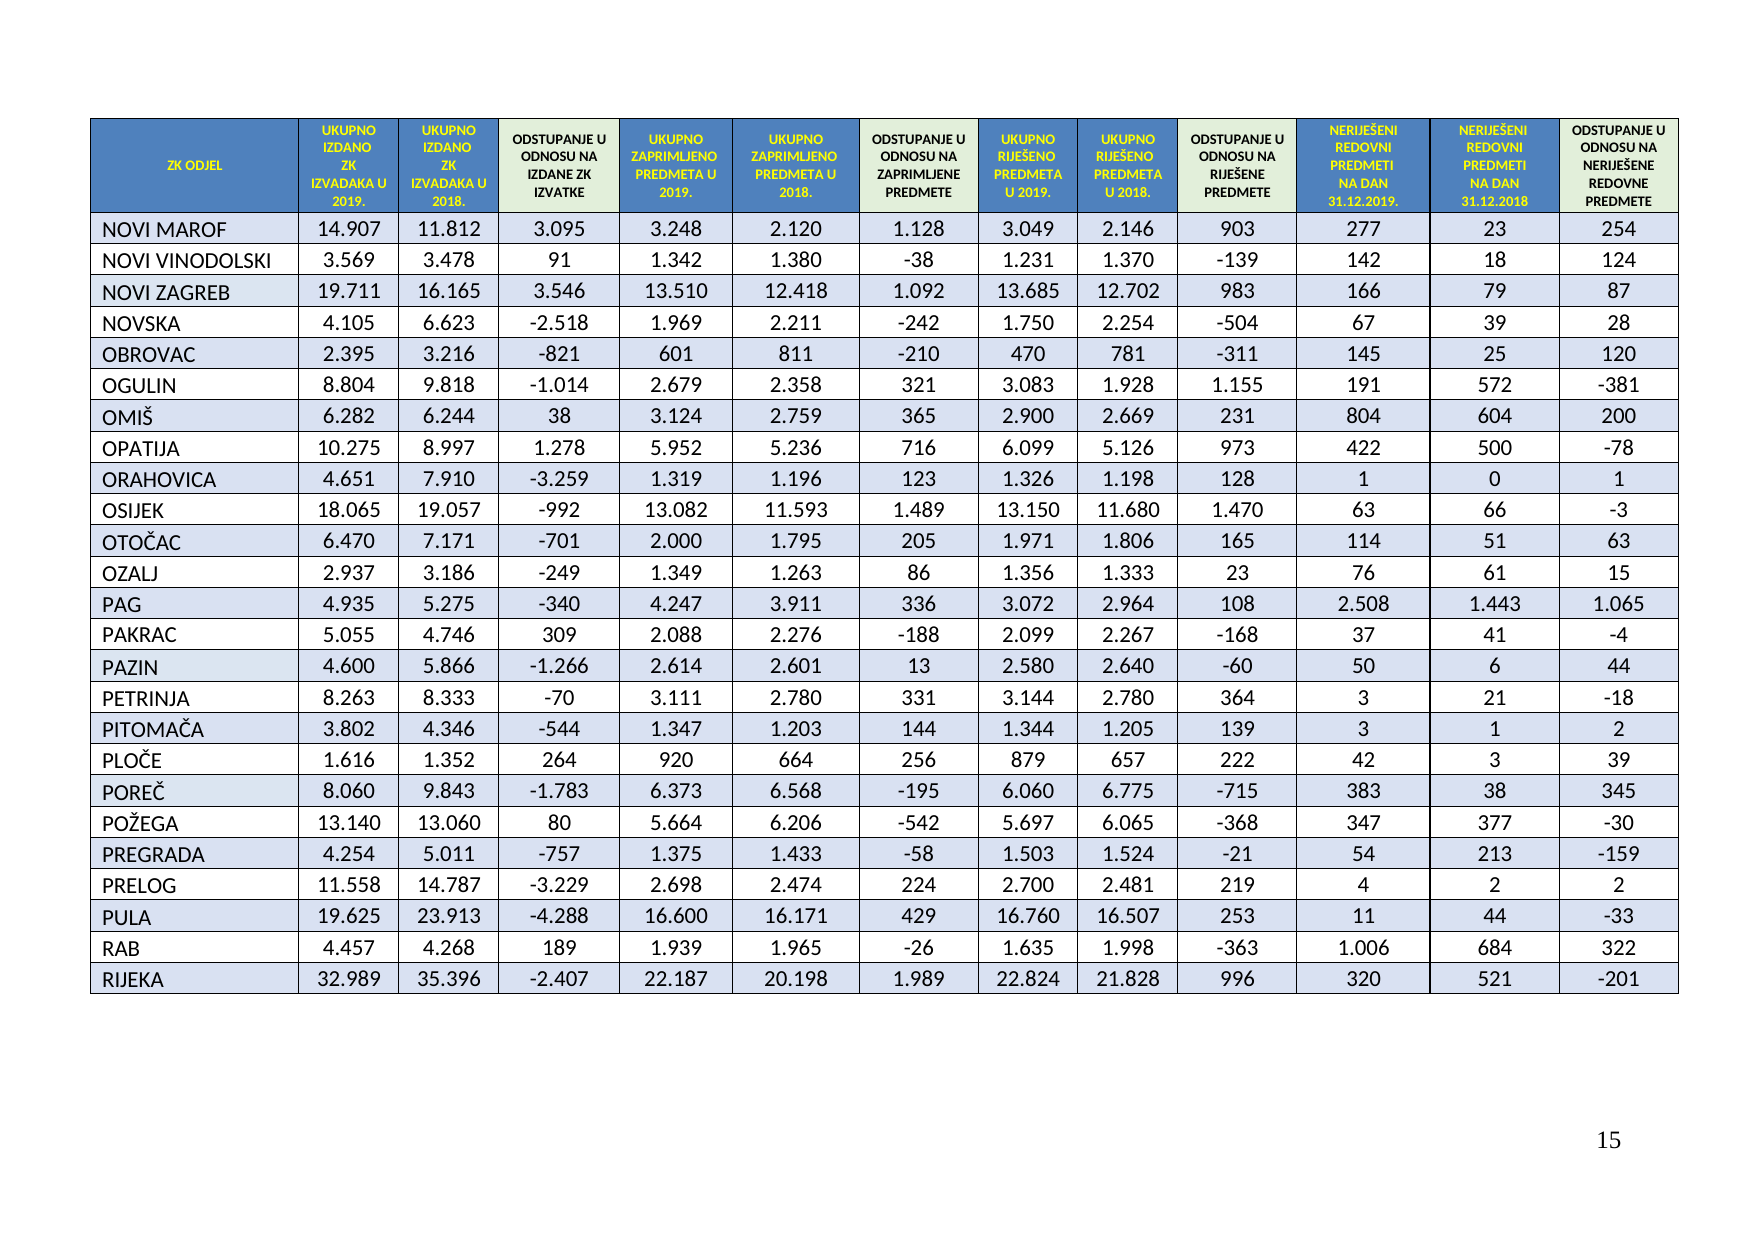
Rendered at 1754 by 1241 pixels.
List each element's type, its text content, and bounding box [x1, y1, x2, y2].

table_cell 6.206 [733, 807, 859, 837]
table_cell 8.333 [399, 682, 498, 712]
table_cell 1.635 [979, 932, 1077, 962]
table_cell -542 [860, 807, 978, 837]
table_cell 50 [1297, 650, 1429, 681]
table_cell 2.780 [1078, 682, 1177, 712]
table_cell 5.236 [733, 432, 859, 462]
table_cell 80 [499, 807, 619, 837]
table_cell 1.278 [499, 432, 619, 462]
table_header ODSTUPANJE U ODNOSU NA NERIJEŠENE REDOVNE PREDMETE [1560, 119, 1678, 212]
table_cell 6 [1431, 650, 1559, 681]
table_cell 1.198 [1078, 463, 1177, 493]
table_cell PLOČE [91, 744, 298, 774]
table_cell 66 [1431, 494, 1559, 524]
table_cell 3.124 [620, 400, 732, 431]
table_cell -715 [1178, 775, 1296, 806]
table_cell 6.568 [733, 775, 859, 806]
table_cell 4.935 [299, 588, 398, 618]
table_cell 2.698 [620, 869, 732, 899]
table_cell PRELOG [91, 869, 298, 899]
table_cell 684 [1431, 932, 1559, 962]
table_cell 8.263 [299, 682, 398, 712]
table_cell 277 [1297, 213, 1429, 243]
table_cell 2 [1431, 869, 1559, 899]
table_cell 604 [1431, 400, 1559, 431]
table_cell 41 [1431, 619, 1559, 649]
table_cell 13.510 [620, 275, 732, 306]
table_cell 22.187 [620, 963, 732, 993]
table_cell NOVI VINODOLSKI [91, 244, 298, 274]
table_cell 377 [1431, 807, 1559, 837]
table_cell 2.358 [733, 369, 859, 399]
table_cell 1.616 [299, 744, 398, 774]
table_cell 996 [1178, 963, 1296, 993]
table_header UKUPNO RIJEŠENO PREDMETA U 2019. [979, 119, 1077, 212]
table_header UKUPNO ZAPRIMLJENO PREDMETA U 2018. [733, 119, 859, 212]
table_cell 231 [1178, 400, 1296, 431]
table_cell 3.802 [299, 713, 398, 743]
table_cell -2.407 [499, 963, 619, 993]
table_cell 2.601 [733, 650, 859, 681]
table_cell 253 [1178, 900, 1296, 931]
table_cell 331 [860, 682, 978, 712]
table_cell 37 [1297, 619, 1429, 649]
table_cell 144 [860, 713, 978, 743]
table_cell -249 [499, 557, 619, 587]
table_cell 572 [1431, 369, 1559, 399]
table_header ODSTUPANJE U ODNOSU NA IZDANE ZK IZVATKE [499, 119, 619, 212]
table_cell 3 [1297, 713, 1429, 743]
table_cell 1.352 [399, 744, 498, 774]
table_cell 2.211 [733, 307, 859, 337]
table_cell 191 [1297, 369, 1429, 399]
table_cell 145 [1297, 338, 1429, 368]
table_cell 128 [1178, 463, 1296, 493]
table_cell OMIŠ [91, 400, 298, 431]
table_cell -139 [1178, 244, 1296, 274]
table_cell 8.804 [299, 369, 398, 399]
table_cell 3.569 [299, 244, 398, 274]
table_cell 19.057 [399, 494, 498, 524]
table_cell 142 [1297, 244, 1429, 274]
table_cell 3.216 [399, 338, 498, 368]
table_cell 13.140 [299, 807, 398, 837]
table_cell 22.824 [979, 963, 1077, 993]
table_cell -242 [860, 307, 978, 337]
table_cell 1.231 [979, 244, 1077, 274]
table_cell NOVI MAROF [91, 213, 298, 243]
table_cell 7.910 [399, 463, 498, 493]
table_cell 2.900 [979, 400, 1077, 431]
table_cell 1.939 [620, 932, 732, 962]
table_cell 3.095 [499, 213, 619, 243]
table_cell 1.155 [1178, 369, 1296, 399]
table_cell 200 [1560, 400, 1678, 431]
table_cell 920 [620, 744, 732, 774]
table_cell NOVSKA [91, 307, 298, 337]
table_cell 16.507 [1078, 900, 1177, 931]
table_cell 2.508 [1297, 588, 1429, 618]
table_cell 16.600 [620, 900, 732, 931]
table_cell 6.060 [979, 775, 1077, 806]
table_cell 1.347 [620, 713, 732, 743]
table_cell -159 [1560, 838, 1678, 868]
table_cell 2.614 [620, 650, 732, 681]
table_cell 38 [1431, 775, 1559, 806]
table_cell 254 [1560, 213, 1678, 243]
table_cell 345 [1560, 775, 1678, 806]
table_cell 79 [1431, 275, 1559, 306]
table_cell 2.474 [733, 869, 859, 899]
table_cell 8.997 [399, 432, 498, 462]
table_cell 2.146 [1078, 213, 1177, 243]
table_cell 664 [733, 744, 859, 774]
table_cell 983 [1178, 275, 1296, 306]
table_cell 1.989 [860, 963, 978, 993]
table_cell 23 [1431, 213, 1559, 243]
table_cell 2.254 [1078, 307, 1177, 337]
table_cell 2.000 [620, 525, 732, 556]
table_cell -3.229 [499, 869, 619, 899]
table_cell -821 [499, 338, 619, 368]
table_cell 5.011 [399, 838, 498, 868]
table_cell 63 [1560, 525, 1678, 556]
table_cell 365 [860, 400, 978, 431]
table_cell 3.546 [499, 275, 619, 306]
table_cell 1 [1560, 463, 1678, 493]
table_cell 1.375 [620, 838, 732, 868]
table_cell 5.952 [620, 432, 732, 462]
table_cell 166 [1297, 275, 1429, 306]
table_header UKUPNO RIJEŠENO PREDMETA U 2018. [1078, 119, 1177, 212]
table_cell 2.267 [1078, 619, 1177, 649]
table_cell 19.625 [299, 900, 398, 931]
table_cell 2.395 [299, 338, 398, 368]
table_cell -1.783 [499, 775, 619, 806]
table_cell 1.433 [733, 838, 859, 868]
table_cell 903 [1178, 213, 1296, 243]
table_cell 1.356 [979, 557, 1077, 587]
table_cell 13.060 [399, 807, 498, 837]
table_cell -381 [1560, 369, 1678, 399]
table_cell 1.344 [979, 713, 1077, 743]
table_cell -58 [860, 838, 978, 868]
table_cell 1.971 [979, 525, 1077, 556]
table_cell 165 [1178, 525, 1296, 556]
table_cell 3.072 [979, 588, 1077, 618]
table_cell 1.370 [1078, 244, 1177, 274]
table_cell 1.750 [979, 307, 1077, 337]
table_cell 3.186 [399, 557, 498, 587]
table_cell 2.120 [733, 213, 859, 243]
table_cell 1.263 [733, 557, 859, 587]
table_cell 657 [1078, 744, 1177, 774]
table_cell 3.478 [399, 244, 498, 274]
table_cell 39 [1431, 307, 1559, 337]
table_header ZK ODJEL [91, 119, 298, 212]
table_cell 6.065 [1078, 807, 1177, 837]
table_cell 3.111 [620, 682, 732, 712]
table_cell 5.664 [620, 807, 732, 837]
table_cell 320 [1297, 963, 1429, 993]
table_cell 205 [860, 525, 978, 556]
table_cell 364 [1178, 682, 1296, 712]
table_cell -1.266 [499, 650, 619, 681]
table_cell 16.760 [979, 900, 1077, 931]
table_cell 38 [499, 400, 619, 431]
table_cell 0 [1431, 463, 1559, 493]
table_cell 4.105 [299, 307, 398, 337]
table_cell 6.775 [1078, 775, 1177, 806]
table_cell 32.989 [299, 963, 398, 993]
table_cell 114 [1297, 525, 1429, 556]
table_cell 21.828 [1078, 963, 1177, 993]
table_cell PULA [91, 900, 298, 931]
table_cell 521 [1431, 963, 1559, 993]
table_cell ORAHOVICA [91, 463, 298, 493]
table_cell 5.697 [979, 807, 1077, 837]
table_cell 1.969 [620, 307, 732, 337]
table_cell 3 [1431, 744, 1559, 774]
table_cell 12.702 [1078, 275, 1177, 306]
table_cell 18.065 [299, 494, 398, 524]
table_cell PITOMAČA [91, 713, 298, 743]
table_cell 139 [1178, 713, 1296, 743]
table_cell 1.443 [1431, 588, 1559, 618]
table_cell -33 [1560, 900, 1678, 931]
table_cell 63 [1297, 494, 1429, 524]
table_cell 1.205 [1078, 713, 1177, 743]
table_cell 5.055 [299, 619, 398, 649]
table_cell 23.913 [399, 900, 498, 931]
table_cell -1.014 [499, 369, 619, 399]
table_cell 2.640 [1078, 650, 1177, 681]
table_cell 2.669 [1078, 400, 1177, 431]
table_cell 1.326 [979, 463, 1077, 493]
table_cell 54 [1297, 838, 1429, 868]
table_cell 6.470 [299, 525, 398, 556]
table_cell -504 [1178, 307, 1296, 337]
table_cell 7.171 [399, 525, 498, 556]
table_cell 322 [1560, 932, 1678, 962]
table_cell 76 [1297, 557, 1429, 587]
table_cell 87 [1560, 275, 1678, 306]
table_cell -30 [1560, 807, 1678, 837]
table_cell -188 [860, 619, 978, 649]
table_cell 16.165 [399, 275, 498, 306]
table_cell 20.198 [733, 963, 859, 993]
table_cell 1.965 [733, 932, 859, 962]
table_cell -21 [1178, 838, 1296, 868]
table_cell 222 [1178, 744, 1296, 774]
table_cell 44 [1560, 650, 1678, 681]
table_cell 811 [733, 338, 859, 368]
table_cell -2.518 [499, 307, 619, 337]
table_cell 86 [860, 557, 978, 587]
table_cell -544 [499, 713, 619, 743]
table_cell 2.759 [733, 400, 859, 431]
table_cell 2.964 [1078, 588, 1177, 618]
table_cell 321 [860, 369, 978, 399]
table_cell 2.780 [733, 682, 859, 712]
table_cell 5.275 [399, 588, 498, 618]
table_cell 1.503 [979, 838, 1077, 868]
table_cell 124 [1560, 244, 1678, 274]
table_cell 4.746 [399, 619, 498, 649]
table_cell -38 [860, 244, 978, 274]
table_cell 1.928 [1078, 369, 1177, 399]
table_cell 2.088 [620, 619, 732, 649]
table_cell PAG [91, 588, 298, 618]
table_cell 3.049 [979, 213, 1077, 243]
table_cell 4 [1297, 869, 1429, 899]
table_cell RIJEKA [91, 963, 298, 993]
table_cell 383 [1297, 775, 1429, 806]
table_cell 219 [1178, 869, 1296, 899]
table_cell 1.342 [620, 244, 732, 274]
table_cell 13.685 [979, 275, 1077, 306]
table_cell 973 [1178, 432, 1296, 462]
table_cell 1.470 [1178, 494, 1296, 524]
table_cell 1.203 [733, 713, 859, 743]
table_cell 4.254 [299, 838, 398, 868]
table_cell PETRINJA [91, 682, 298, 712]
table_cell 1.806 [1078, 525, 1177, 556]
table_cell 11.680 [1078, 494, 1177, 524]
table_cell 347 [1297, 807, 1429, 837]
table_cell 6.373 [620, 775, 732, 806]
table_cell -3 [1560, 494, 1678, 524]
table_cell 39 [1560, 744, 1678, 774]
table_cell 15 [1560, 557, 1678, 587]
table_cell PREGRADA [91, 838, 298, 868]
table_cell 3 [1297, 682, 1429, 712]
table_cell 5.126 [1078, 432, 1177, 462]
table_cell 11.593 [733, 494, 859, 524]
table_cell 10.275 [299, 432, 398, 462]
table_cell 8.060 [299, 775, 398, 806]
table_cell -201 [1560, 963, 1678, 993]
table_cell 9.818 [399, 369, 498, 399]
table_cell 5.866 [399, 650, 498, 681]
table_cell 1.489 [860, 494, 978, 524]
table_cell 13 [860, 650, 978, 681]
table_cell OBROVAC [91, 338, 298, 368]
table_cell -757 [499, 838, 619, 868]
table_cell 3.911 [733, 588, 859, 618]
table_cell 13.082 [620, 494, 732, 524]
table_cell PAZIN [91, 650, 298, 681]
table_cell -210 [860, 338, 978, 368]
table_cell -18 [1560, 682, 1678, 712]
table_cell 500 [1431, 432, 1559, 462]
table_cell 189 [499, 932, 619, 962]
table_cell -311 [1178, 338, 1296, 368]
table_cell -340 [499, 588, 619, 618]
table_cell 9.843 [399, 775, 498, 806]
table_cell 4.651 [299, 463, 398, 493]
table_cell 1.319 [620, 463, 732, 493]
table_cell 1.006 [1297, 932, 1429, 962]
table_cell 35.396 [399, 963, 498, 993]
table_cell 51 [1431, 525, 1559, 556]
table_header ODSTUPANJE U ODNOSU NA ZAPRIMLJENE PREDMETE [860, 119, 978, 212]
table_cell -26 [860, 932, 978, 962]
table_cell 1.196 [733, 463, 859, 493]
table_cell -195 [860, 775, 978, 806]
table_cell 2.679 [620, 369, 732, 399]
table_cell 1.065 [1560, 588, 1678, 618]
table_cell 23 [1178, 557, 1296, 587]
table_cell 4.268 [399, 932, 498, 962]
table_cell 1.092 [860, 275, 978, 306]
table_cell OSIJEK [91, 494, 298, 524]
table_cell 2.099 [979, 619, 1077, 649]
table_cell 224 [860, 869, 978, 899]
table_cell 6.244 [399, 400, 498, 431]
table_cell 14.907 [299, 213, 398, 243]
table_cell 12.418 [733, 275, 859, 306]
table_cell 4.457 [299, 932, 398, 962]
table_cell 264 [499, 744, 619, 774]
table_cell 601 [620, 338, 732, 368]
table_cell 2.700 [979, 869, 1077, 899]
table_cell -4 [1560, 619, 1678, 649]
table_cell 2.580 [979, 650, 1077, 681]
table_cell 2.276 [733, 619, 859, 649]
table_cell OTOČAC [91, 525, 298, 556]
table_cell 4.247 [620, 588, 732, 618]
table_cell 470 [979, 338, 1077, 368]
table_cell 309 [499, 619, 619, 649]
table_cell -363 [1178, 932, 1296, 962]
table_cell 256 [860, 744, 978, 774]
table_cell 1.349 [620, 557, 732, 587]
table_cell 1 [1297, 463, 1429, 493]
table_cell 781 [1078, 338, 1177, 368]
table_cell 44 [1431, 900, 1559, 931]
table_cell 16.171 [733, 900, 859, 931]
table_header ODSTUPANJE U ODNOSU NA RIJEŠENE PREDMETE [1178, 119, 1296, 212]
table_cell PAKRAC [91, 619, 298, 649]
table_cell 108 [1178, 588, 1296, 618]
table_cell 13.150 [979, 494, 1077, 524]
table_cell 6.623 [399, 307, 498, 337]
table_cell 42 [1297, 744, 1429, 774]
table_cell -3.259 [499, 463, 619, 493]
table_header NERIJEŠENI REDOVNI PREDMETI NA DAN 31.12.2018 [1431, 119, 1559, 212]
table_cell -60 [1178, 650, 1296, 681]
table_cell 213 [1431, 838, 1559, 868]
table_cell 429 [860, 900, 978, 931]
table_header UKUPNO IZDANO ZK IZVADAKA U 2019. [299, 119, 398, 212]
table_cell 6.099 [979, 432, 1077, 462]
table_cell 3.083 [979, 369, 1077, 399]
table_cell -78 [1560, 432, 1678, 462]
table_cell 28 [1560, 307, 1678, 337]
table_cell 1.380 [733, 244, 859, 274]
table_cell NOVI ZAGREB [91, 275, 298, 306]
table_cell 11 [1297, 900, 1429, 931]
table_cell 1.795 [733, 525, 859, 556]
table_cell 2.481 [1078, 869, 1177, 899]
table_cell 804 [1297, 400, 1429, 431]
table_cell -4.288 [499, 900, 619, 931]
table_cell OPATIJA [91, 432, 298, 462]
table_cell 11.558 [299, 869, 398, 899]
table_cell 18 [1431, 244, 1559, 274]
table_cell RAB [91, 932, 298, 962]
table_header NERIJEŠENI REDOVNI PREDMETI NA DAN 31.12.2019. [1297, 119, 1429, 212]
table_cell OGULIN [91, 369, 298, 399]
table_cell 91 [499, 244, 619, 274]
table_cell 716 [860, 432, 978, 462]
table_cell -168 [1178, 619, 1296, 649]
table_cell 11.812 [399, 213, 498, 243]
table_cell 4.600 [299, 650, 398, 681]
table_cell POŽEGA [91, 807, 298, 837]
table_cell 25 [1431, 338, 1559, 368]
table_cell 6.282 [299, 400, 398, 431]
table_cell 3.248 [620, 213, 732, 243]
table_cell 120 [1560, 338, 1678, 368]
table_header UKUPNO IZDANO ZK IZVADAKA U 2018. [399, 119, 498, 212]
table_cell 1.998 [1078, 932, 1177, 962]
table_cell 1.524 [1078, 838, 1177, 868]
table_cell 3.144 [979, 682, 1077, 712]
table_cell OZALJ [91, 557, 298, 587]
table_cell -701 [499, 525, 619, 556]
table_cell -368 [1178, 807, 1296, 837]
table_cell 61 [1431, 557, 1559, 587]
table_cell 4.346 [399, 713, 498, 743]
table_cell 2 [1560, 869, 1678, 899]
table_cell -992 [499, 494, 619, 524]
table_cell 2.937 [299, 557, 398, 587]
table_cell 336 [860, 588, 978, 618]
table_cell 1.128 [860, 213, 978, 243]
table_cell 67 [1297, 307, 1429, 337]
table_cell 14.787 [399, 869, 498, 899]
table_cell 2 [1560, 713, 1678, 743]
table_cell POREČ [91, 775, 298, 806]
table_header UKUPNO ZAPRIMLJENO PREDMETA U 2019. [620, 119, 732, 212]
table_cell 21 [1431, 682, 1559, 712]
table_cell 123 [860, 463, 978, 493]
table_cell 1.333 [1078, 557, 1177, 587]
table_cell 879 [979, 744, 1077, 774]
table_cell -70 [499, 682, 619, 712]
table_cell 1 [1431, 713, 1559, 743]
table_cell 19.711 [299, 275, 398, 306]
table_cell 422 [1297, 432, 1429, 462]
